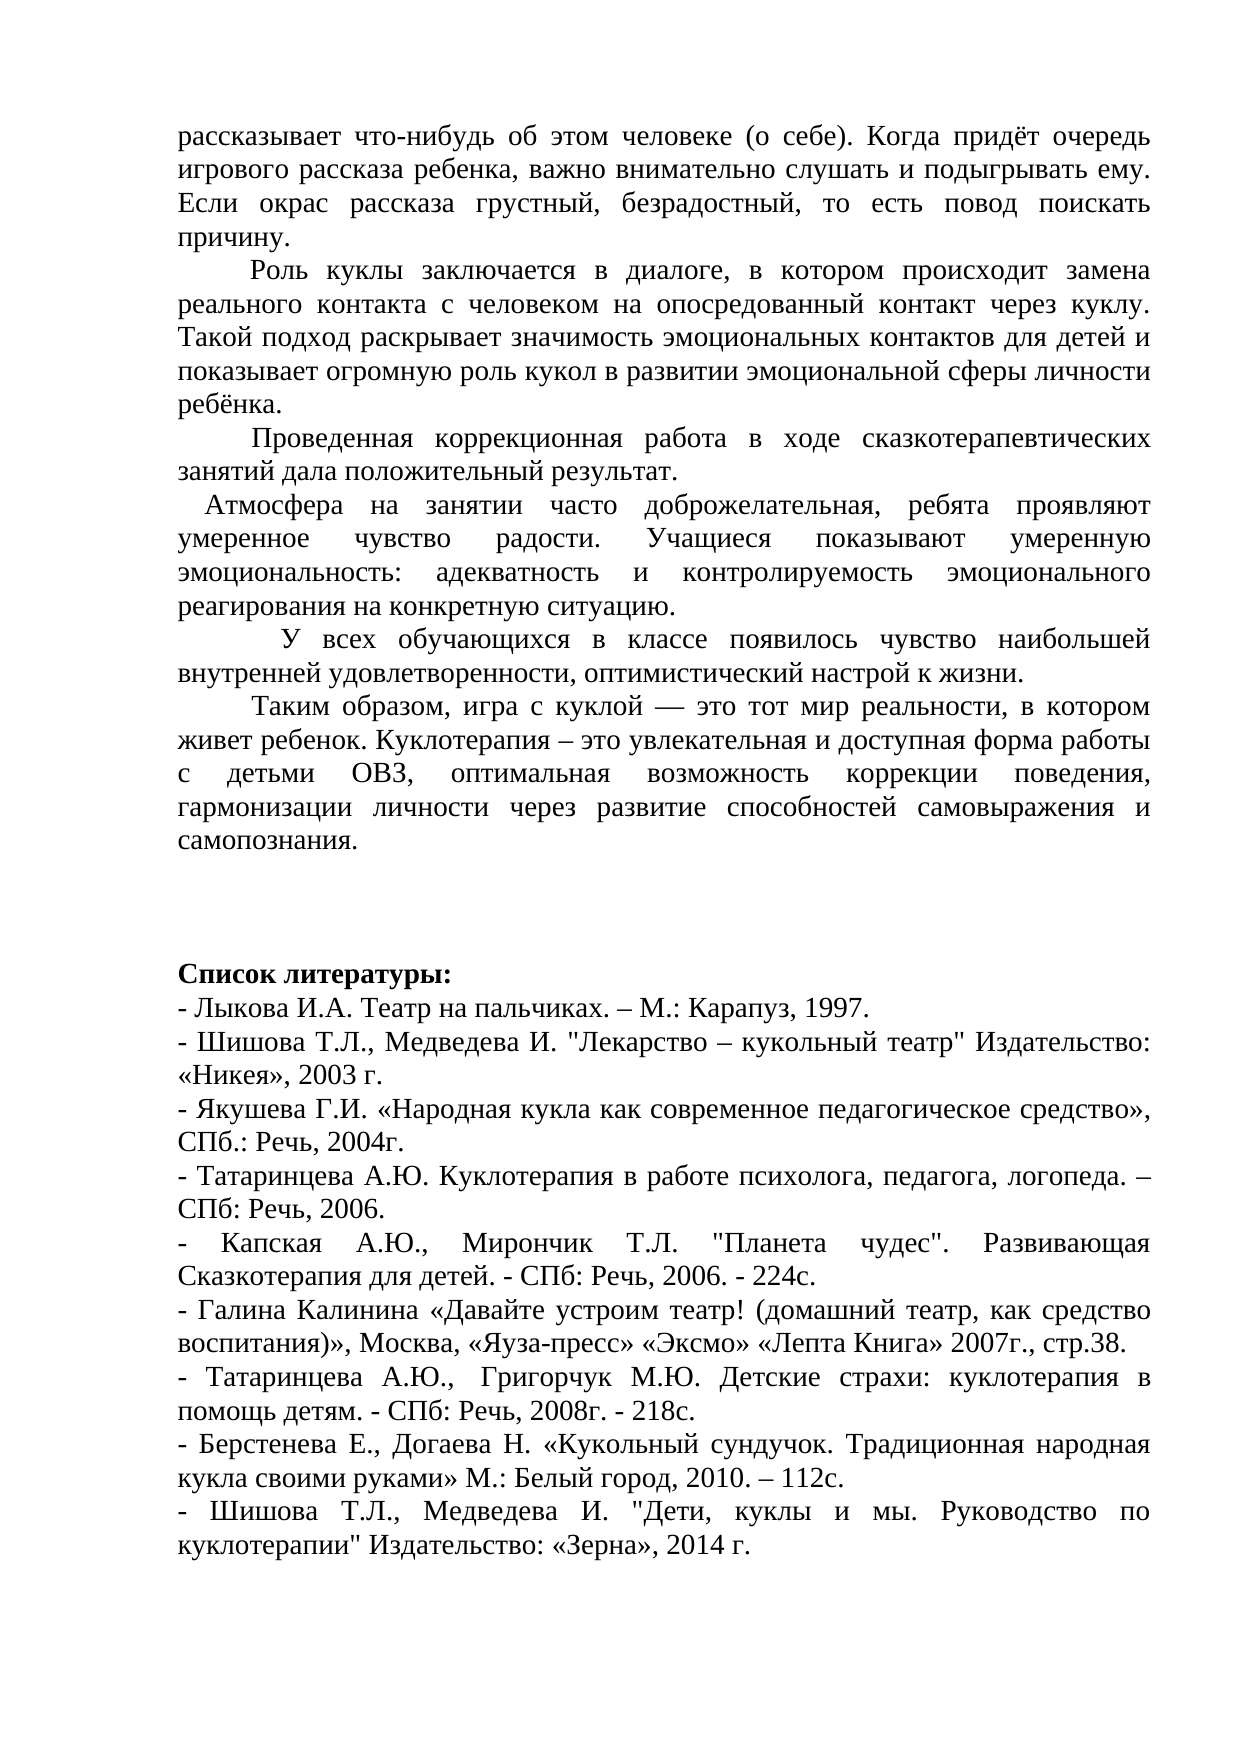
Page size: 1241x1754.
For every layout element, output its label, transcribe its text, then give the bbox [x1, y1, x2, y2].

text У всех обучающихся в классе появилось чувство наибольшей внутренней удовлетворенности, оптимистический настрой к жизни. [177, 621, 1152, 688]
text - Лыкова И.А. Театр на пальчиках. – М.: Карапуз, 1997. [177, 990, 1152, 1024]
text - Галина Калинина «Давайте устроим театр! (домашний театр, как средство воспитания)», Москва, «Яуза-пресс» «Эксмо» «Лепта Книга» 2007г., стр.38. [177, 1292, 1152, 1359]
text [177, 118, 1152, 252]
text - Шишова Т.Л., Медведева И. "Лекарство – кукольный театр" Издательство: «Никея», 2003 г. [177, 1024, 1152, 1091]
text Таким образом, игра с куклой — это тот мир реальности, в котором живет ребенок. Куклотерапия – это увлекательная и доступная форма работы с детьми ОВЗ, оптимальная возможность коррекции поведения, гармонизации личности через развитие способностей самовыражения и самопознания. [177, 688, 1152, 856]
text - Якушева Г.И. «Народная кукла как современное педагогическое средство», СПб.: Речь, 2004г. [177, 1091, 1152, 1158]
text - Капская А.Ю., Мирончик Т.Л. "Планета чудес". Развивающая Сказкотерапия для детей. - СПб: Речь, 2006. - 224с. [177, 1225, 1152, 1292]
text - Шишова Т.Л., Медведева И. "Дети, куклы и мы. Руководство по куклотерапии" Издательство: «Зерна», 2014 г. [177, 1493, 1152, 1560]
text Список литературы: [177, 957, 1152, 990]
text Проведенная коррекционная работа в ходе сказкотерапевтических занятий дала положительный результат. [177, 420, 1152, 487]
text Роль куклы заключается в диалоге, в котором происходит замена реального контакта с человеком на опосредованный контакт через куклу. Такой подход раскрывает значимость эмоциональных контактов для детей и показывает огромную роль кукол в развитии эмоциональной сферы личности ребёнка. [177, 252, 1152, 420]
text - Берстенева Е., Догаева Н. «Кукольный сундучок. Традиционная народная кукла своими руками» М.: Белый город, 2010. – 112с. [177, 1426, 1152, 1493]
text - Татаринцева А.Ю. Куклотерапия в работе психолога, педагога, логопеда. – СПб: Речь, 2006. [177, 1158, 1152, 1225]
text Атмосфера на занятии часто доброжелательная, ребята проявляют умеренное чувство радости. Учащиеся показывают умеренную эмоциональность: адекватность и контролируемость эмоционального реагирования на конкретную ситуацию. [177, 487, 1152, 621]
text - Татаринцева А.Ю., Григорчук М.Ю. Детские страхи: куклотерапия в помощь детям. - СПб: Речь, 2008г. - 218с. [177, 1359, 1152, 1426]
